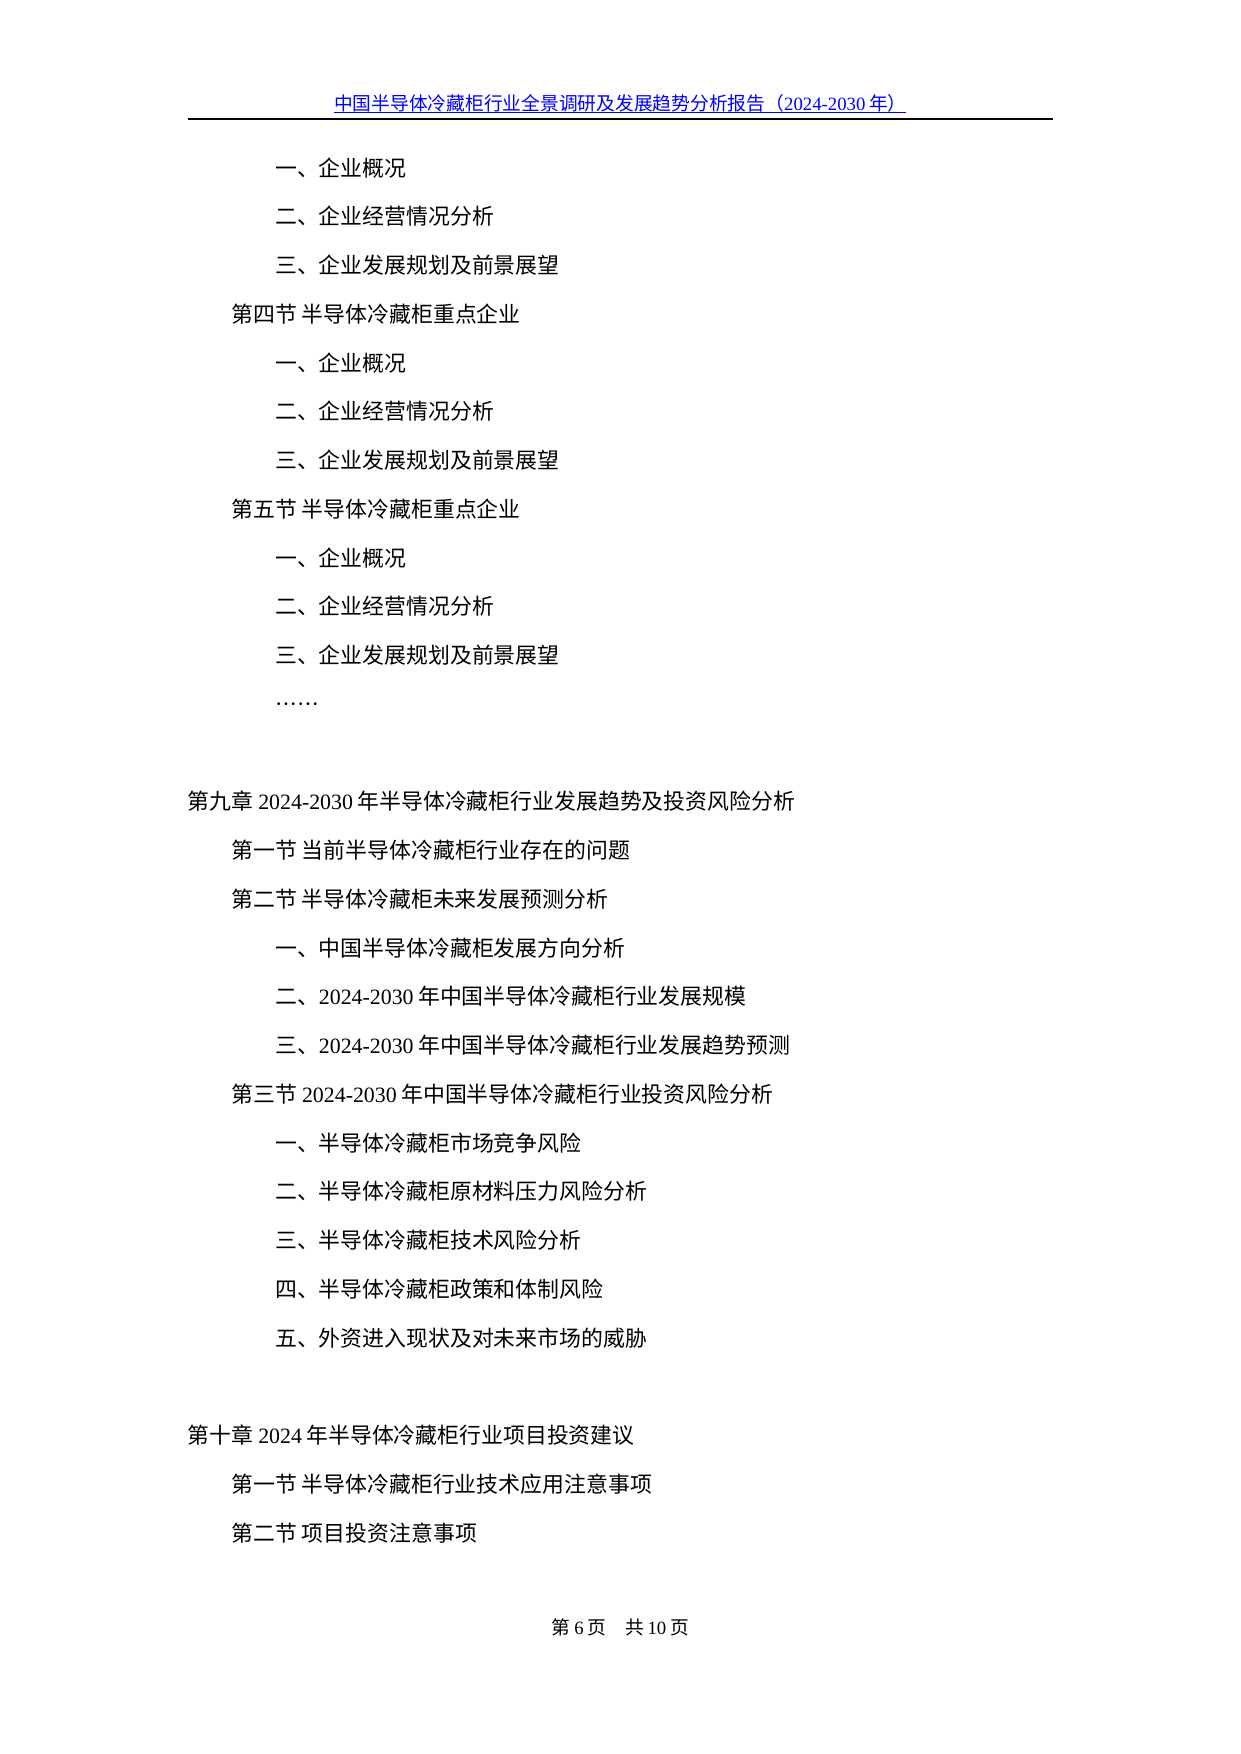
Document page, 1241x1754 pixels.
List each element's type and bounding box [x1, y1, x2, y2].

text [187, 150, 1053, 1548]
